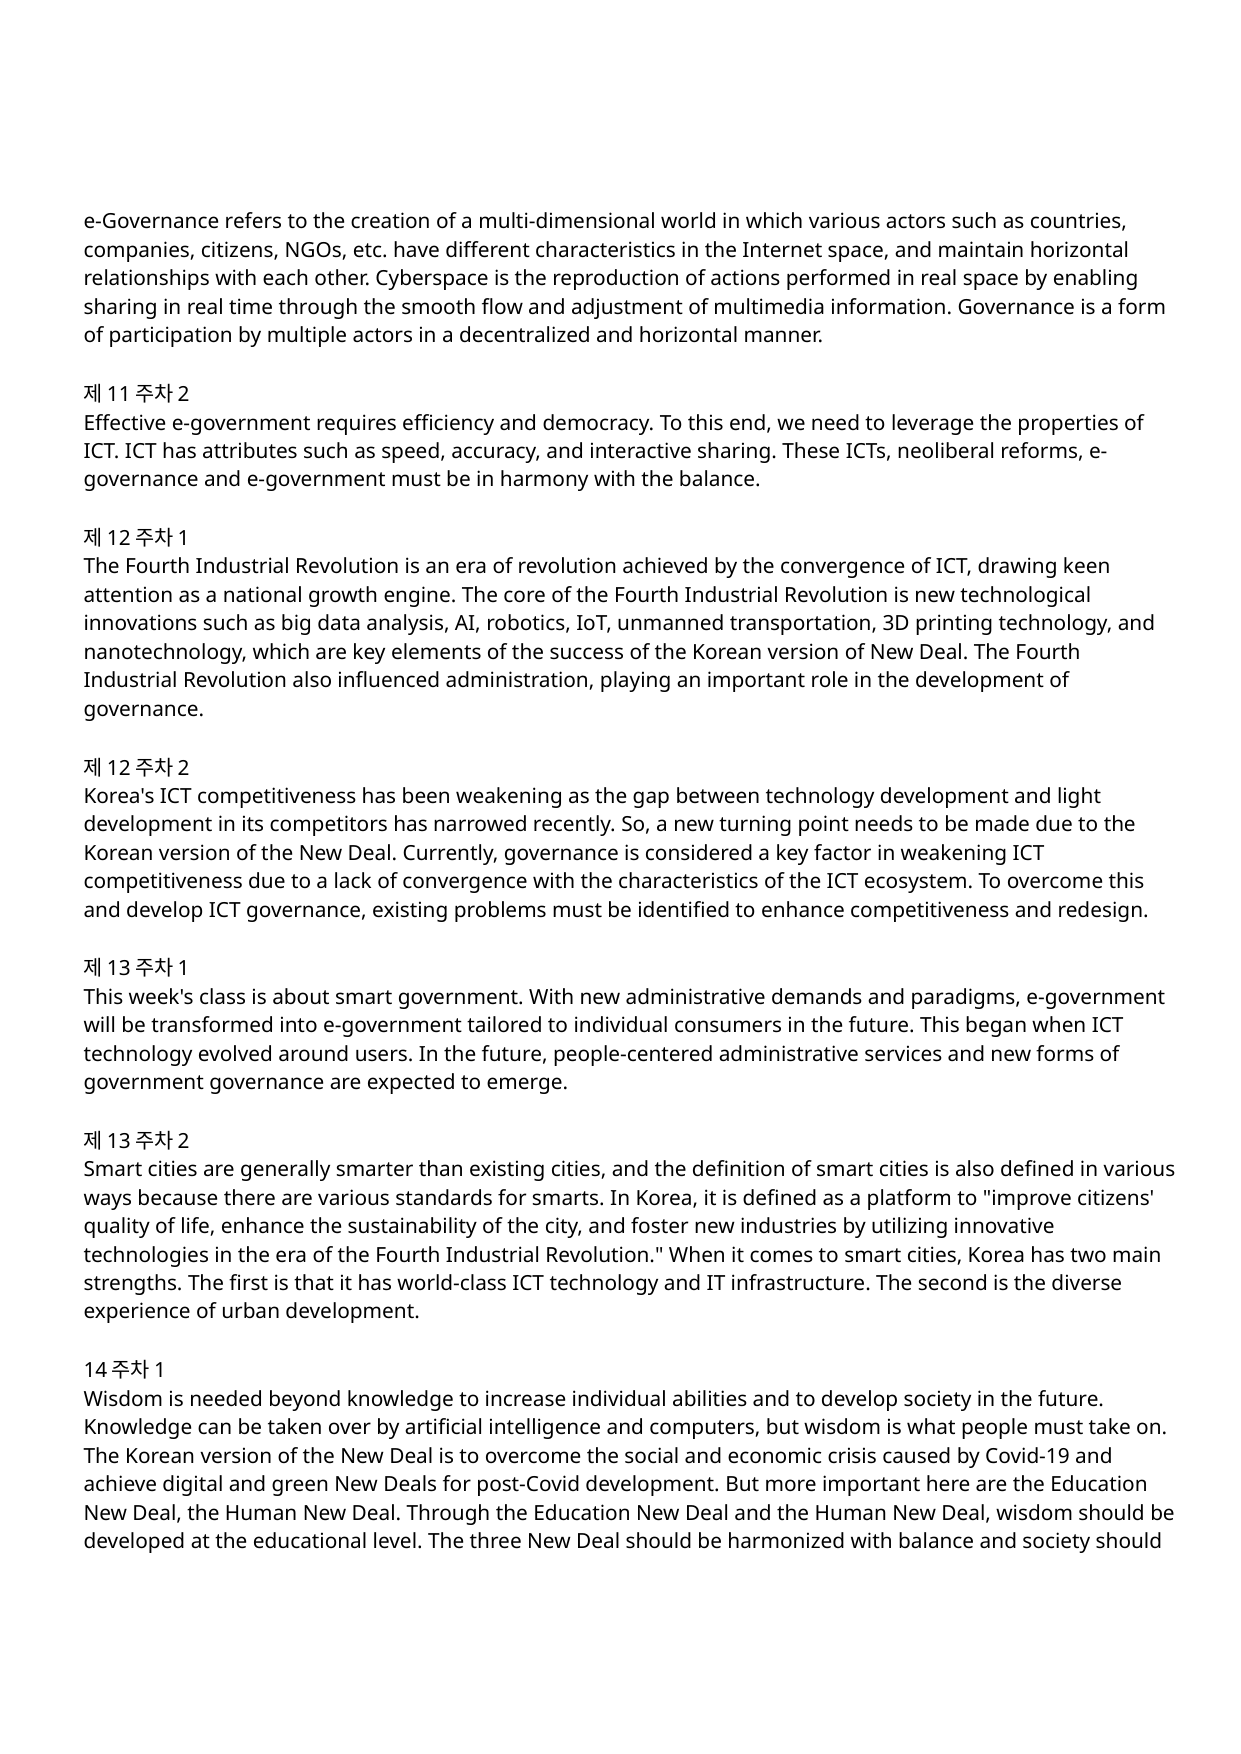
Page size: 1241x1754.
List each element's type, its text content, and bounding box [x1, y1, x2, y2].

text 14주차1 [83, 1353, 1177, 1384]
text Smart cities are generally smarter than existing cities, and the definition of smart cities is also defined in various ways because there are various standards for smarts. In Korea, it is defined as a platform to "improve citizens' quality of life, enhance the sustainability of the city, and foster new industries by utilizing innovative technologies in the era of the Fourth Industrial Revolution." When it comes to smart cities, Korea has two main strengths. The first is that it has world-class ICT technology and IT infrastructure. The second is the diverse experience of urban development. [83, 1154, 1177, 1325]
text This week's class is about smart government. With new administrative demands and paradigms, e-government will be transformed into e-government tailored to individual consumers in the future. This began when ICT technology evolved around users. In the future, people-centered administrative services and new forms of government governance are expected to emerge. [83, 982, 1177, 1096]
text Korea's ICT competitiveness has been weakening as the gap between technology development and light development in its competitors has narrowed recently. So, a new turning point needs to be made due to the Korean version of the New Deal. Currently, governance is considered a key factor in weakening ICT competitiveness due to a lack of convergence with the characteristics of the ICT ecosystem. To overcome this and develop ICT governance, existing problems must be identified to enhance competitiveness and redesign. [83, 781, 1177, 923]
text 제13주차2 [83, 1124, 1177, 1154]
text 제12주차2 [83, 751, 1177, 781]
text 제11주차2 [83, 377, 1177, 408]
text e-Governance refers to the creation of a multi-dimensional world in which various actors such as countries, companies, citizens, NGOs, etc. have different characteristics in the Internet space, and maintain horizontal relationships with each other. Cyberspace is the reproduction of actions performed in real space by enabling sharing in real time through the smooth flow and adjustment of multimedia information. Governance is a form of participation by multiple actors in a decentralized and horizontal manner. [83, 207, 1177, 349]
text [83, 1384, 1177, 1554]
text The Fourth Industrial Revolution is an era of revolution achieved by the convergence of ICT, drawing keen attention as a national growth engine. The core of the Fourth Industrial Revolution is new technological innovations such as big data analysis, AI, robotics, IoT, unmanned transportation, 3D printing technology, and nanotechnology, which are key elements of the success of the Korean version of New Deal. The Fourth Industrial Revolution also influenced administration, playing an important role in the development of governance. [83, 552, 1177, 722]
text 제12주차1 [83, 521, 1177, 552]
text 제13주차1 [83, 952, 1177, 982]
text Effective e-government requires efficiency and democracy. To this end, we need to leverage the properties of ICT. ICT has attributes such as speed, accuracy, and interactive sharing. These ICTs, neoliberal reforms, e-governance and e-government must be in harmony with the balance. [83, 408, 1177, 493]
